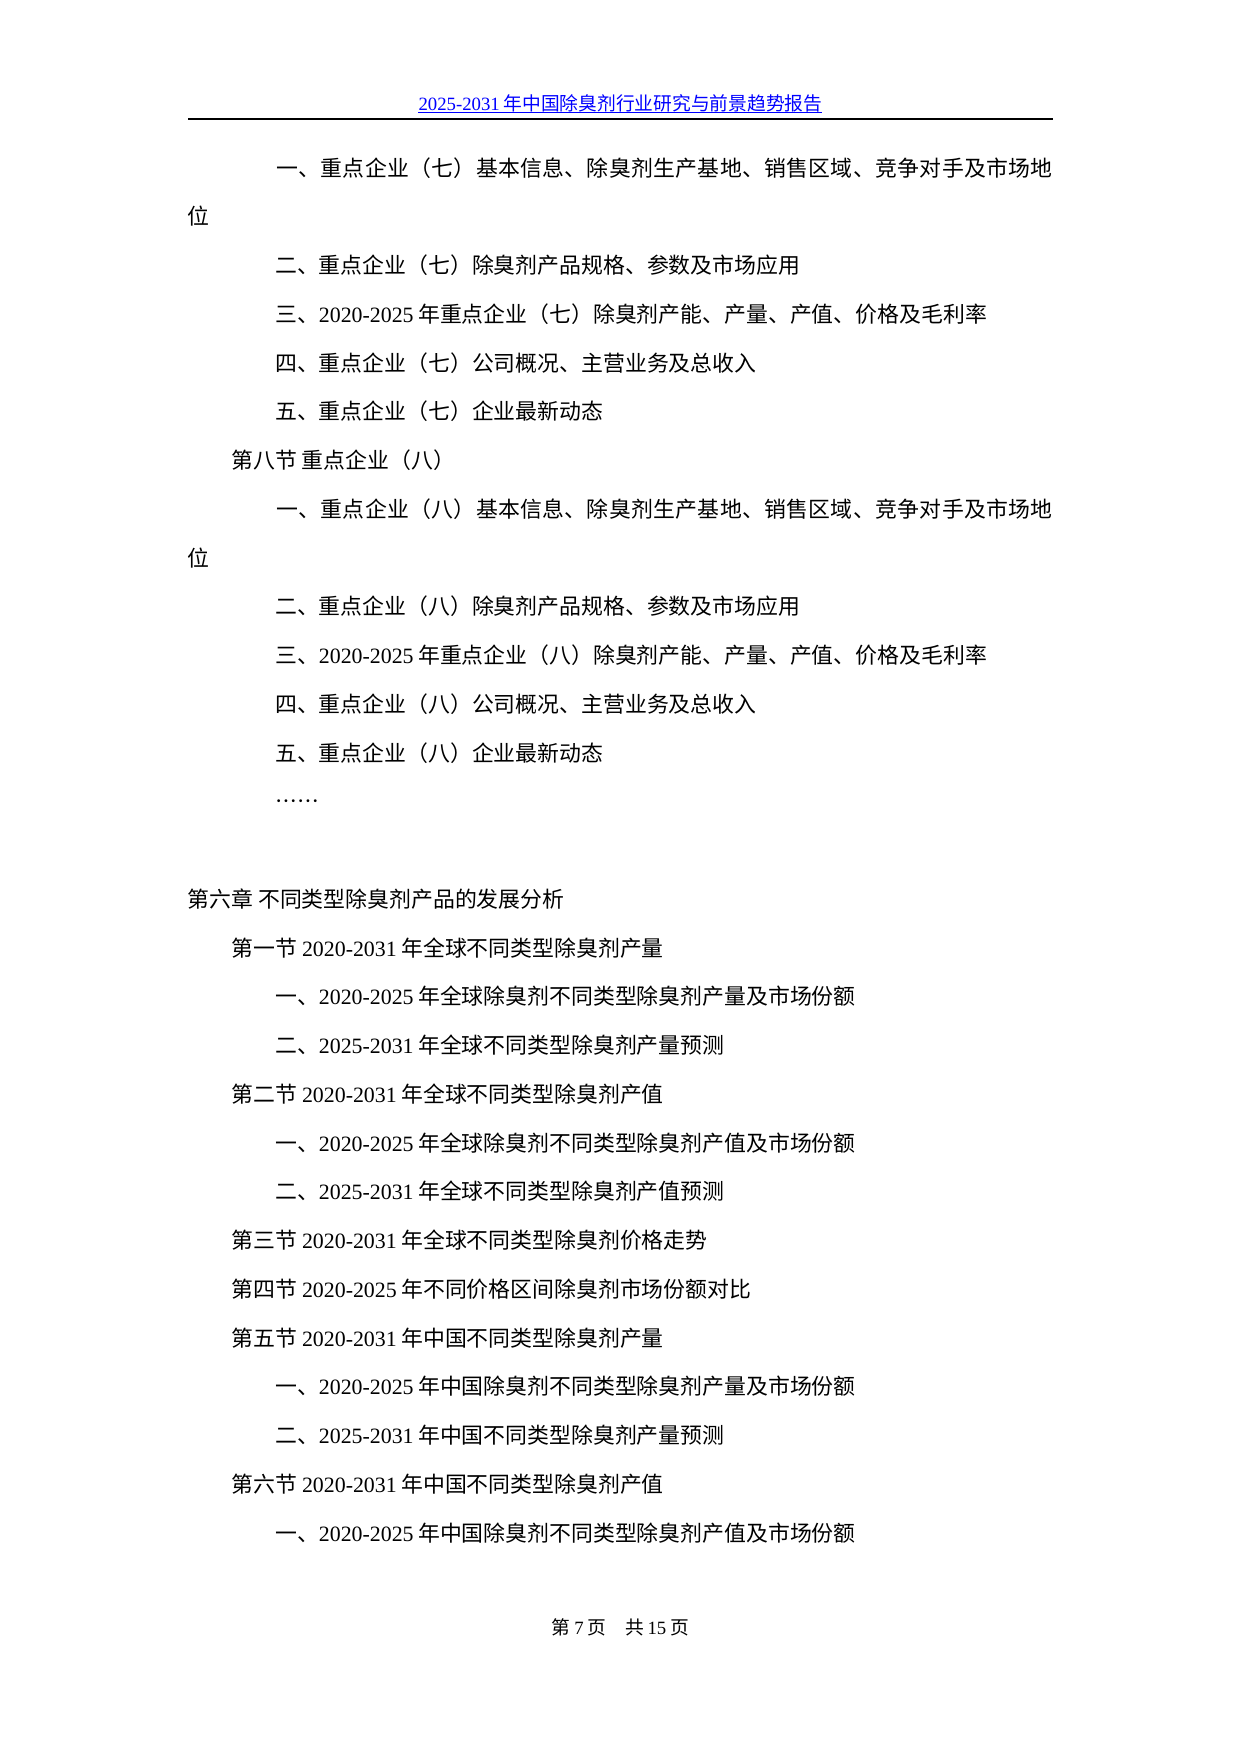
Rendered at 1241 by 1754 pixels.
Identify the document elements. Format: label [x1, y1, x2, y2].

text [187, 150, 1053, 1548]
